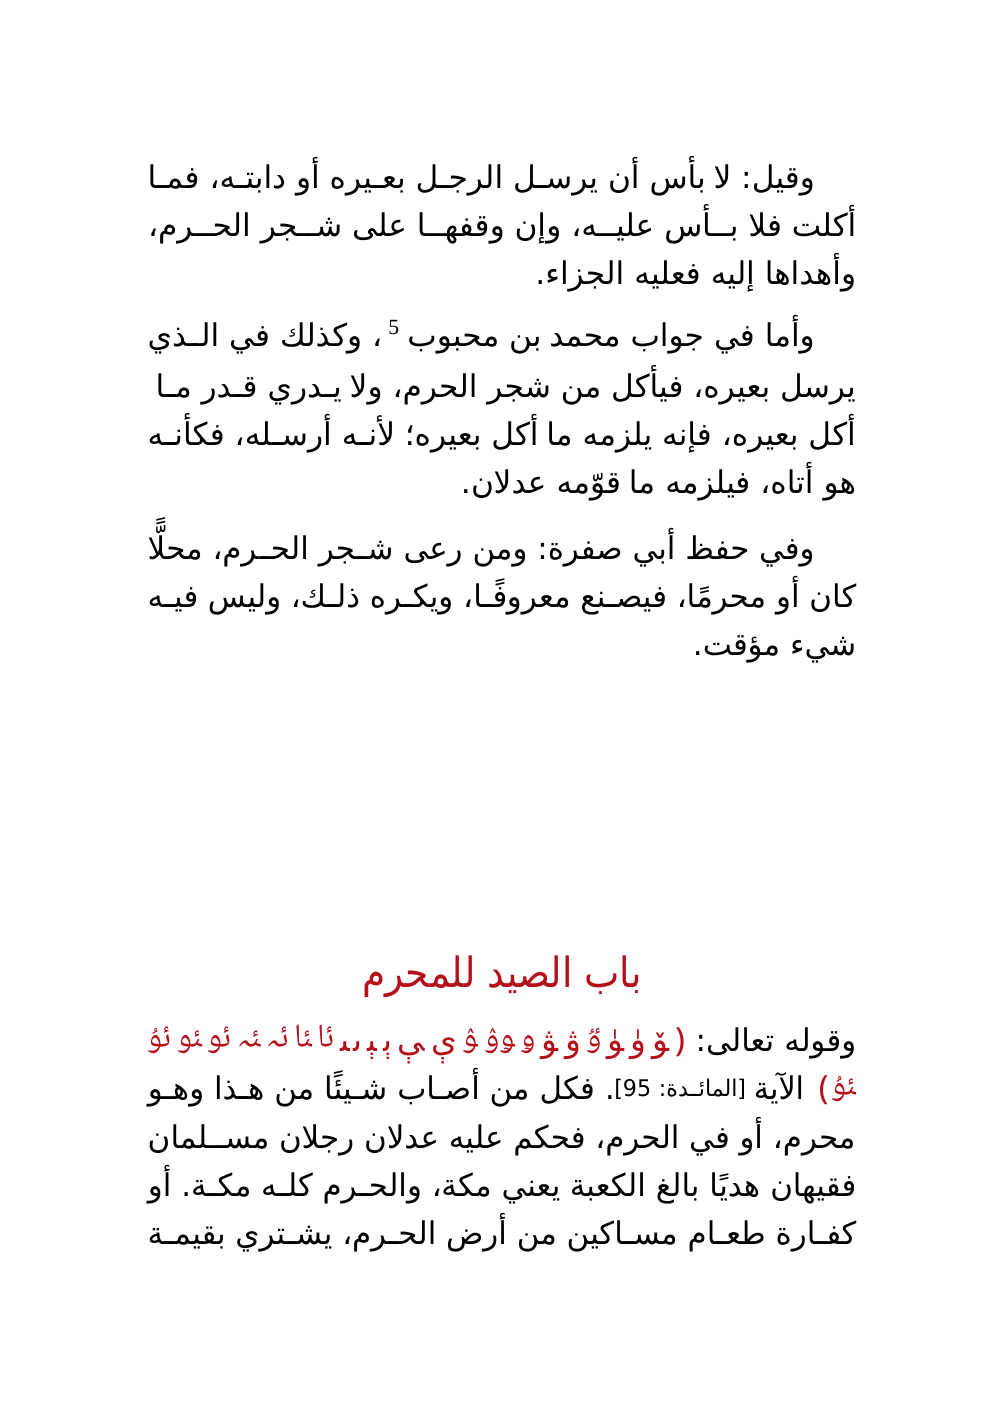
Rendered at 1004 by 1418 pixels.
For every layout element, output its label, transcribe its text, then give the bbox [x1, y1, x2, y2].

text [148, 1012, 856, 1251]
text باب الصيد للمحرم [148, 939, 856, 997]
text وأما في جواب محمد بن محبوب 5 ، وكذلك في الذي يرسل بعيره، فيأكل من شجر الحرم، ولا يدري قدر ما أكل بعيره، فإنه يلزمه ما أكل بعيره؛ لأنه أرسله، فكأنه هو أتاه، فيلزمه ما قوّمه عدلان. [148, 309, 856, 501]
text وفي حفظ أبي صفرة: ومن رعى شجر الحرم، محلًّا كان أو محرمًا، فيصنع معروفًا، ويكره ذلك، وليس فيه شيء مؤقت. [148, 518, 856, 662]
text وقيل: لا بأس أن يرسل الرجل بعيره أو دابته، فما أكلت فلا بأس عليه، وإن وقفها على شجر الحرم، وأهداها إليه فعليه الجزاء. [148, 148, 856, 291]
